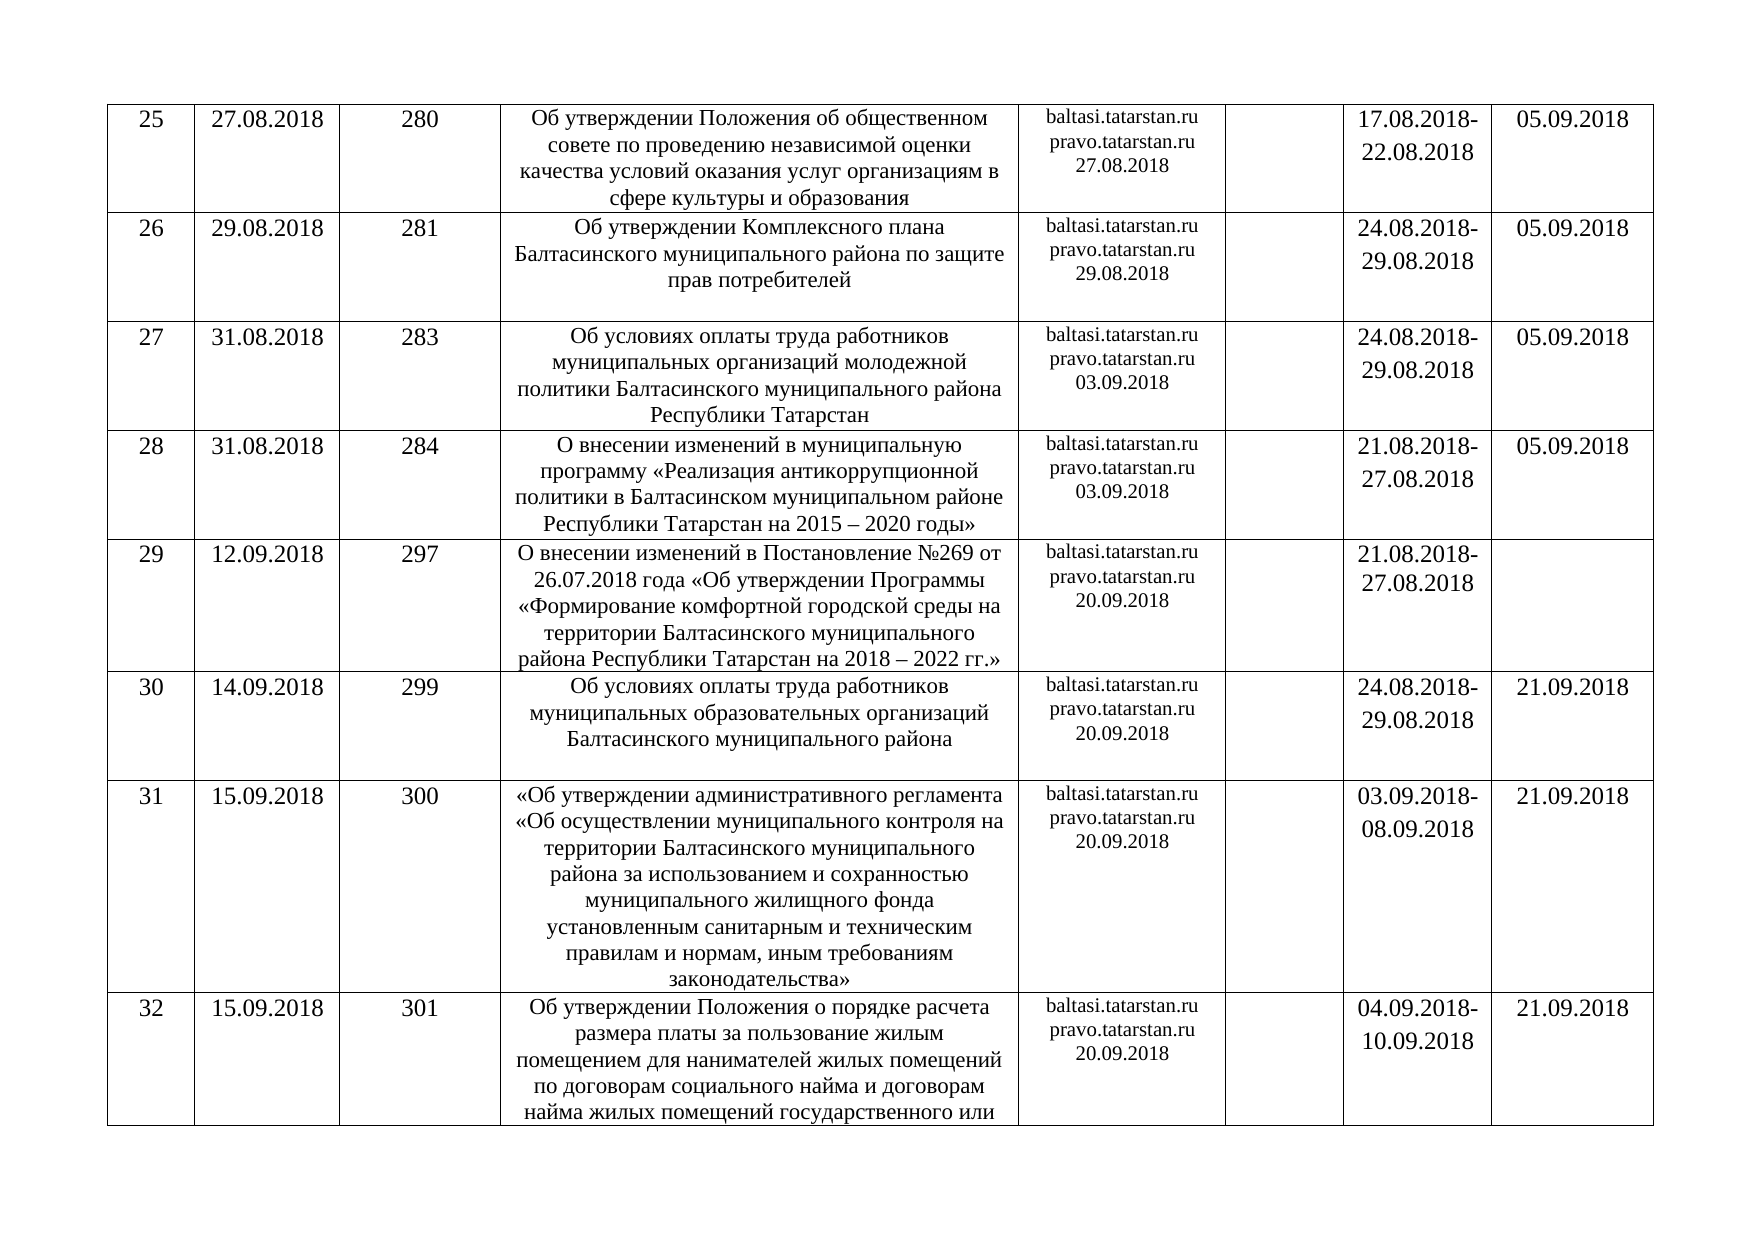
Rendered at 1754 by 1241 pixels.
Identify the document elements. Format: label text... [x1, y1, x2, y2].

table_cell 281 [340, 213, 500, 321]
table_cell baltasi.tatarstan.ru pravo.tatarstan.ru 20.09.2018 [1019, 540, 1225, 671]
table_cell 301 [340, 993, 500, 1125]
table_cell [1226, 322, 1343, 430]
table_cell [1226, 993, 1343, 1125]
table_cell 299 [340, 672, 500, 780]
table_cell О внесении изменений в муниципальную программу «Реализация антикоррупционной политики в Балтасинском муниципальном районе Республики Татарстан на 2015 – 2020 годы» [501, 431, 1018, 538]
table_cell [1226, 540, 1343, 671]
table_cell Об утверждении Комплексного плана Балтасинского муниципального района по защите прав потребителей [501, 213, 1018, 321]
table_cell 29 [108, 540, 194, 671]
table_cell 27 [108, 322, 194, 430]
table_cell 297 [340, 540, 500, 671]
table_cell 05.09.2018 [1492, 322, 1653, 430]
table_cell [1226, 781, 1343, 992]
table_cell 12.09.2018 [195, 540, 339, 671]
table_cell baltasi.tatarstan.ru pravo.tatarstan.ru 03.09.2018 [1019, 431, 1225, 538]
table_cell 26 [108, 213, 194, 321]
table_cell 28 [108, 431, 194, 538]
table_cell 05.09.2018 [1492, 431, 1653, 538]
table_cell Об условиях оплаты труда работников муниципальных образовательных организаций Балтасинского муниципального района [501, 672, 1018, 780]
table_cell 24.08.2018-29.08.2018 [1344, 213, 1491, 321]
table_cell 21.09.2018 [1492, 781, 1653, 992]
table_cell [1344, 993, 1491, 1125]
table_cell [1226, 431, 1343, 538]
table_cell baltasi.tatarstan.ru pravo.tatarstan.ru 27.08.2018 [1019, 105, 1225, 212]
table_cell 24.08.2018-29.08.2018 [1344, 322, 1491, 430]
table_cell 25 [108, 105, 194, 212]
table_cell 17.08.2018-22.08.2018 [1344, 105, 1491, 212]
table_cell 31.08.2018 [195, 322, 339, 430]
table_cell 300 [340, 781, 500, 992]
table_cell 15.09.2018 [195, 993, 339, 1125]
table_cell baltasi.tatarstan.ru pravo.tatarstan.ru 29.08.2018 [1019, 213, 1225, 321]
table_cell [1226, 213, 1343, 321]
table_cell 14.09.2018 [195, 672, 339, 780]
table_cell 30 [108, 672, 194, 780]
table_cell 15.09.2018 [195, 781, 339, 992]
table_cell 21.09.2018 [1492, 993, 1653, 1125]
table_cell 05.09.2018 [1492, 213, 1653, 321]
table_cell [1226, 105, 1343, 212]
table_cell 29.08.2018 [195, 213, 339, 321]
table_cell 03.09.2018-08.09.2018 [1344, 781, 1491, 992]
table_cell Об условиях оплаты труда работников муниципальных организаций молодежной политики Балтасинского муниципального района Республики Татарстан [501, 322, 1018, 430]
table_cell 24.08.2018-29.08.2018 [1344, 672, 1491, 780]
table_cell Об утверждении Положения об общественном совете по проведению независимой оценки качества условий оказания услуг организациям в сфере культуры и образования [501, 105, 1018, 212]
table_cell «Об утверждении административного регламента «Об осуществлении муниципального контроля на территории Балтасинского муниципального района за использованием и сохранностью муниципального жилищного фонда установленным санитарным и техническим правилам и нормам, иным требованиям законодательства» [501, 781, 1018, 992]
table_cell 21.08.2018- 27.08.2018 [1344, 540, 1491, 671]
table_cell 05.09.2018 [1492, 105, 1653, 212]
table_cell О внесении изменений в Постановление №269 от 26.07.2018 года «Об утверждении Программы «Формирование комфортной городской среды на территории Балтасинского муниципального района Республики Татарстан на 2018 – 2022 гг.» [501, 540, 1018, 671]
table_cell [1226, 672, 1343, 780]
table_cell 21.09.2018 [1492, 672, 1653, 780]
table_cell 31.08.2018 [195, 431, 339, 538]
table_cell [1492, 540, 1653, 671]
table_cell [501, 993, 1018, 1125]
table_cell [1019, 993, 1225, 1125]
table_cell 27.08.2018 [195, 105, 339, 212]
table_cell 283 [340, 322, 500, 430]
table_cell 284 [340, 431, 500, 538]
table_cell 21.08.2018-27.08.2018 [1344, 431, 1491, 538]
table_cell 280 [340, 105, 500, 212]
table_cell 32 [108, 993, 194, 1125]
table_cell baltasi.tatarstan.ru pravo.tatarstan.ru 03.09.2018 [1019, 322, 1225, 430]
table_cell baltasi.tatarstan.ru pravo.tatarstan.ru 20.09.2018 [1019, 781, 1225, 992]
table_cell 31 [108, 781, 194, 992]
table_cell baltasi.tatarstan.ru pravo.tatarstan.ru 20.09.2018 [1019, 672, 1225, 780]
